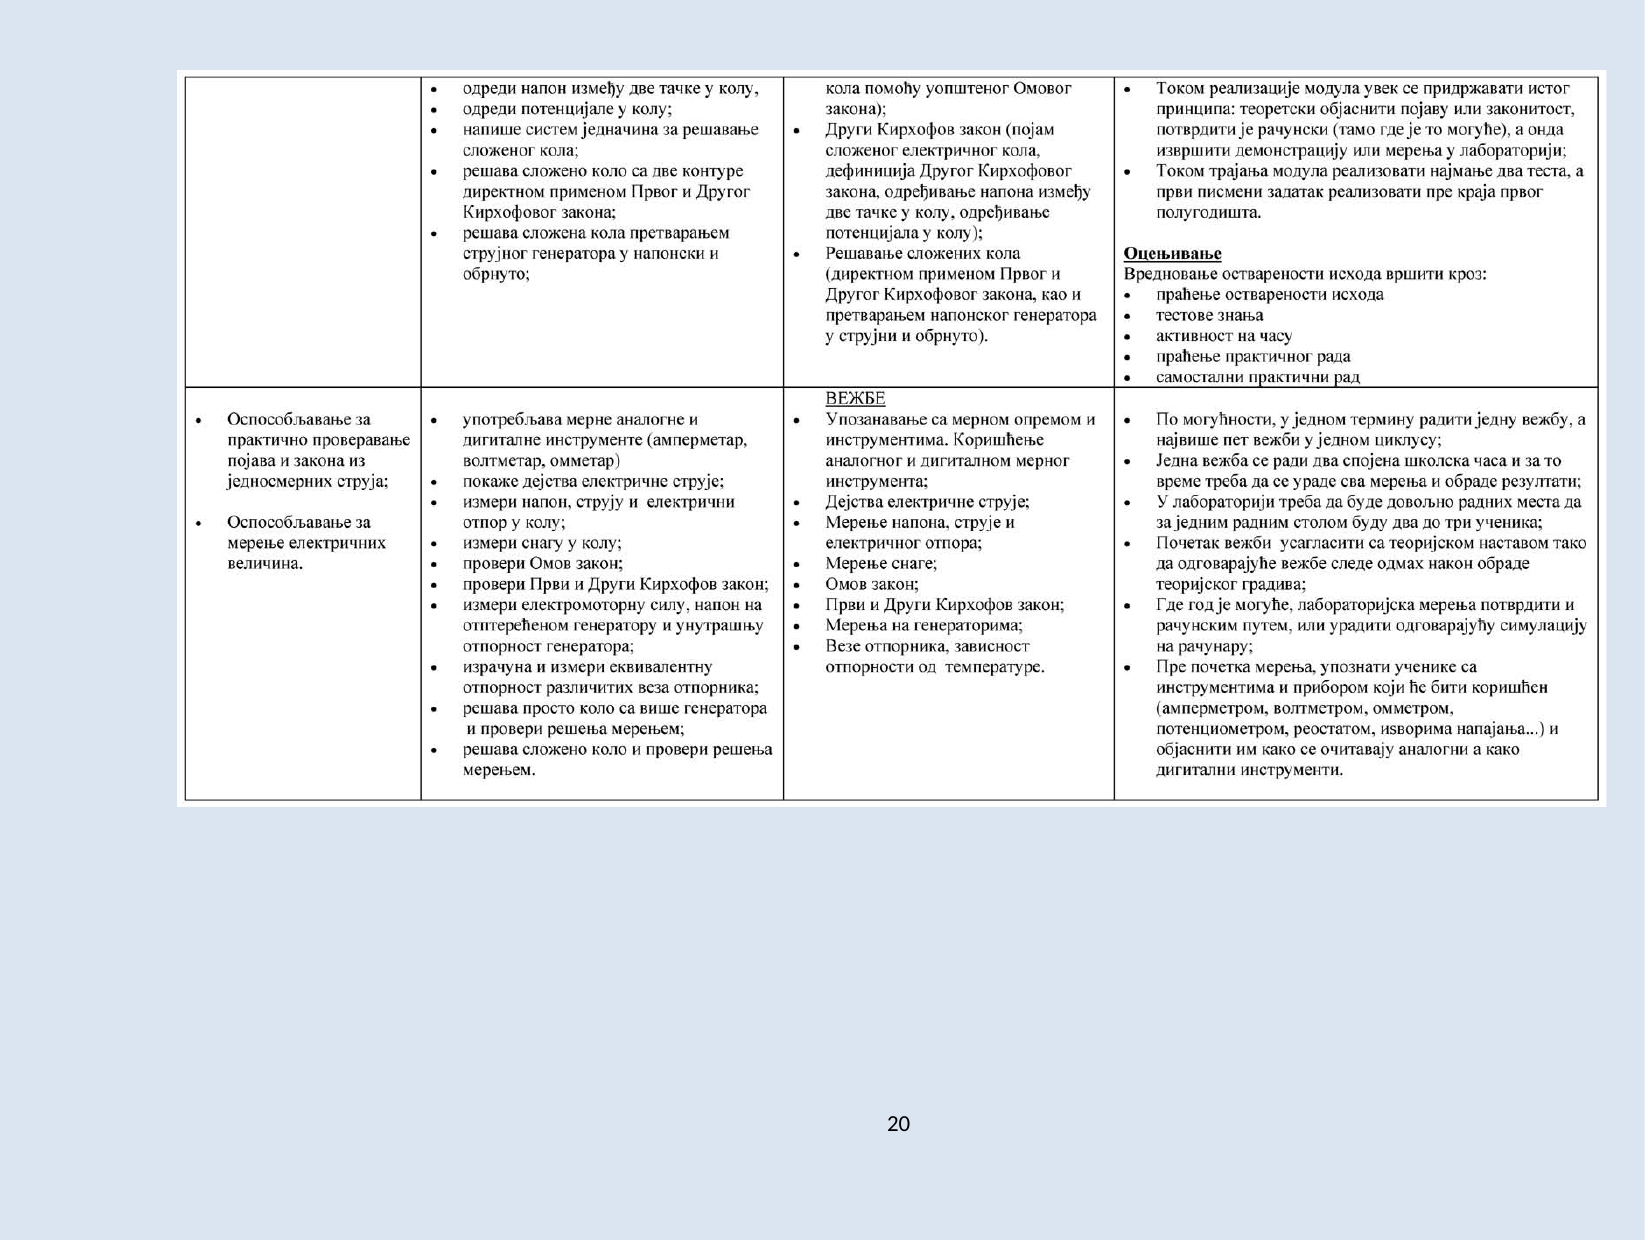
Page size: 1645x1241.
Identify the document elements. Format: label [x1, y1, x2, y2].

picture [177, 70, 1607, 807]
